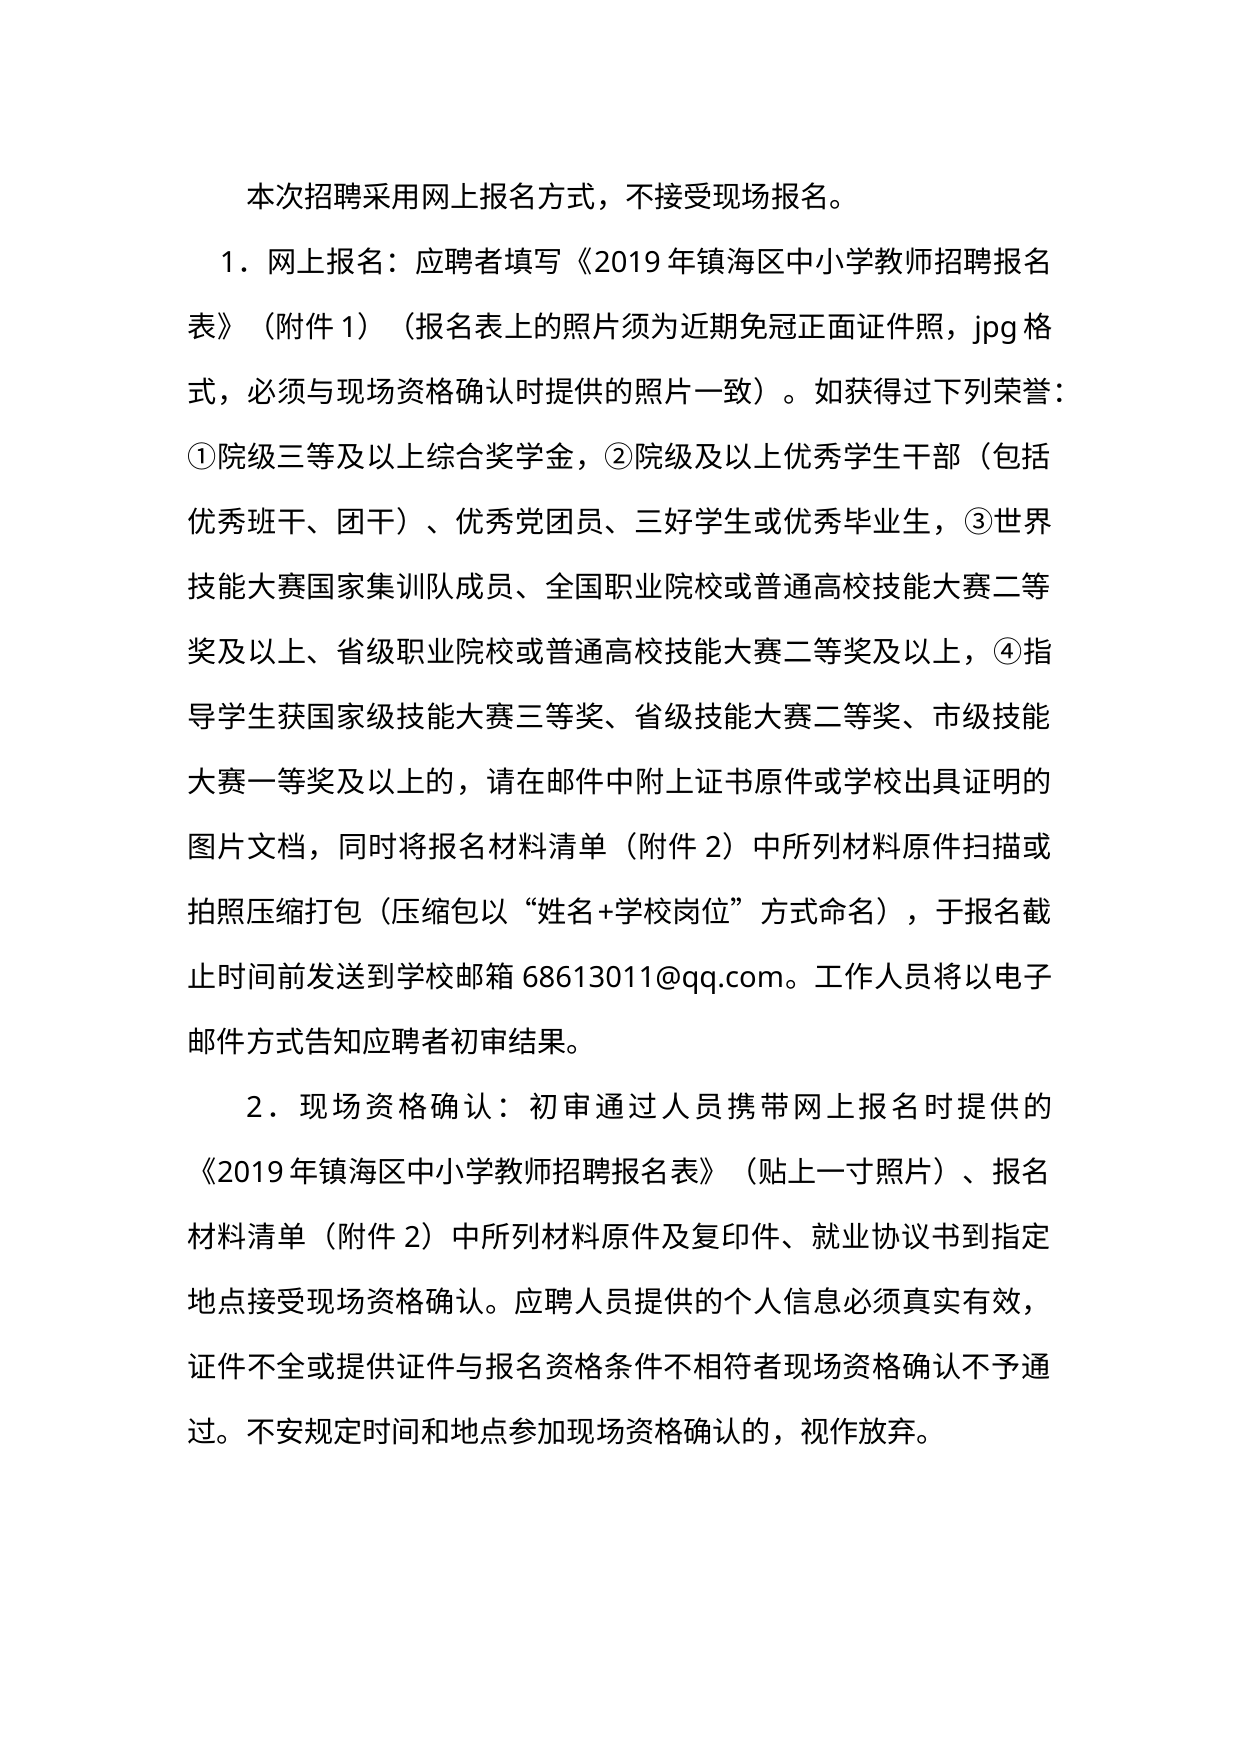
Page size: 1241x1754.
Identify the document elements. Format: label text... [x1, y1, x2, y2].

text 1．网上报名：应聘者填写《2019年镇海区中小学教师招聘报名表》（附件1）（报名表上的照片须为近期免冠正面证件照，jpg格式，必须与现场资格确认时提供的照片一致）。如获得过下列荣誉：①院级三等及以上综合奖学金，②院级及以上优秀学生干部（包括优秀班干、团干）、优秀党团员、三好学生或优秀毕业生，③世界技能大赛国家集训队成员、全国职业院校或普通高校技能大赛二等奖及以上、省级职业院校或普通高校技能大赛二等奖及以上，④指导学生获国家级技能大赛三等奖、省级技能大赛二等奖、市级技能大赛一等奖及以上的，请在邮件中附上证书原件或学校出具证明的图片文档，同时将报名材料清单（附件2）中所列材料原件扫描或拍照压缩打包（压缩包以“姓名+学校岗位”方式命名），于报名截止时间前发送到学校邮箱68613011@qq.com。工作人员将以电子邮件方式告知应聘者初审结果。 [187, 227, 1053, 1072]
text 2．现场资格确认：初审通过人员携带网上报名时提供的《2019年镇海区中小学教师招聘报名表》（贴上一寸照片）、报名材料清单（附件2）中所列材料原件及复印件、就业协议书到指定地点接受现场资格确认。应聘人员提供的个人信息必须真实有效，证件不全或提供证件与报名资格条件不相符者现场资格确认不予通过。不安规定时间和地点参加现场资格确认的，视作放弃。 [187, 1072, 1053, 1462]
text 本次招聘采用网上报名方式，不接受现场报名。 [187, 162, 1053, 227]
